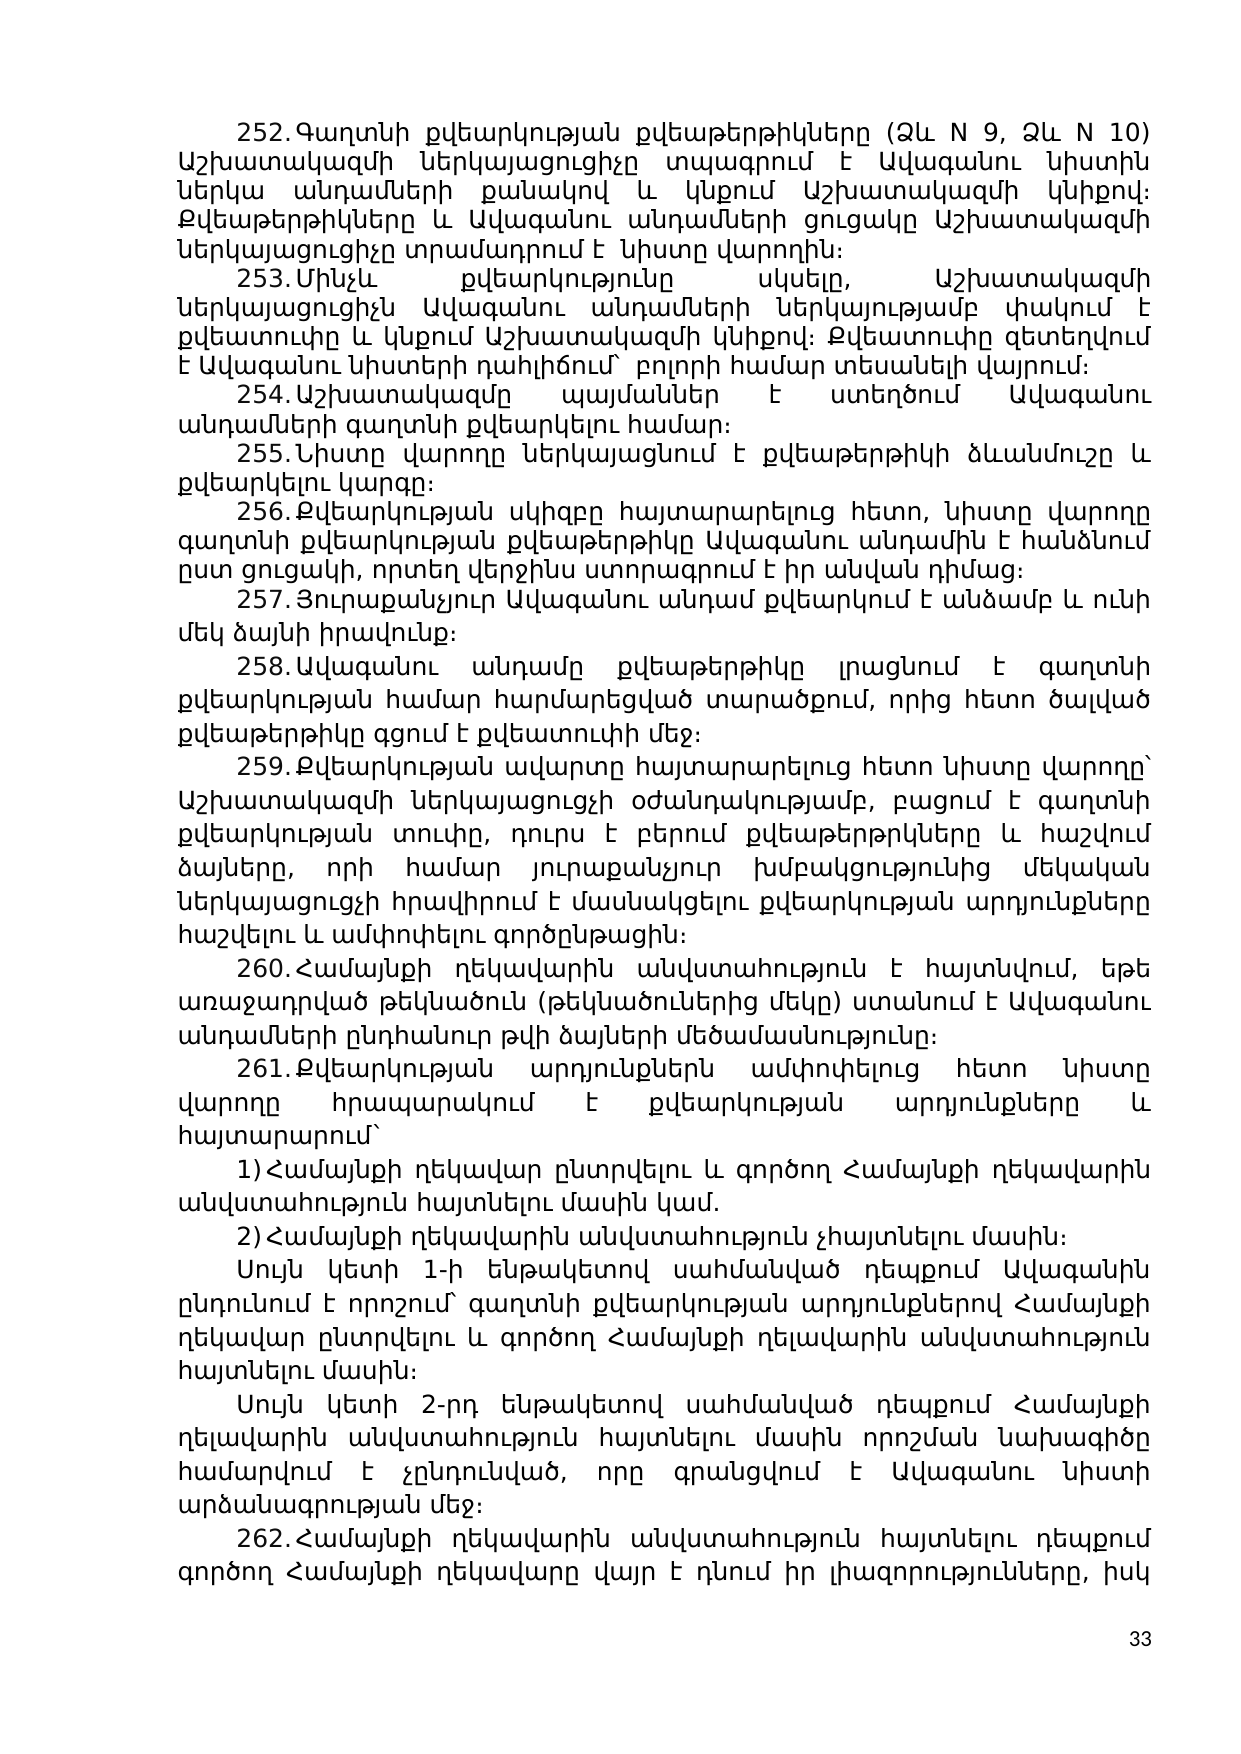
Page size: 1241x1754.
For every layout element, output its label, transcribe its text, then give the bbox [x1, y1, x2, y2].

list Համայնքի ղեկավարին անվստահություն չհայտնելու մասին։ [177, 1222, 1152, 1251]
list Քվեարկության սկիզբը հայտարարելուց հետո, նիստը վարողը գաղտնի քվեարկության քվեաթերթիկը Ավագանու անդամին է հանձնում ըստ ցուցակի, որտեղ վերջինս ստորագրում է իր անվան դիմաց։ [177, 497, 1152, 585]
text Սույն կետի 2-րդ ենթակետով սահմանված դեպքում Համայնքի ղելավարին անվստահություն հայտնելու մասին որոշման նախագիծը համարվում է չընդունված, որը գրանցվում է Ավագանու նիստի արձանագրության մեջ։ [177, 1390, 1152, 1519]
list Ավագանու անդամը քվեաթերթիկը լրացնում է գաղտնի քվեարկության համար հարմարեցված տարածքում, որից հետո ծալված քվեաթերթիկը գցում է քվեատուփի մեջ։ [177, 652, 1152, 748]
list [177, 1524, 1152, 1587]
list Քվեարկության ավարտը հայտարարելուց հետո նիստը վարողը՝ Աշխատակազմի ներկայացուցչի օժանդակությամբ, բացում է գաղտնի քվեարկության տուփը, դուրս է բերում քվեաթերթրկները և հաշվում ձայները, որի համար յուրաքանչյուր խմբակցությունից մեկական ներկայացուցչի հրավիրում է մասնակցելու քվեարկության արդյունքները հաշվելու և ամփոփելու գործընթացին։ [177, 752, 1152, 949]
list Աշխատակազմը պայմաններ է ստեղծում Ավագանու անդամների գաղտնի քվեարկելու համար։ [177, 381, 1152, 439]
list Համայնքի ղեկավար ընտրվելու և գործող Համայնքի ղեկավարին անվստահություն հայտնելու մասին կամ. [177, 1155, 1152, 1218]
list Յուրաքանչյուր Ավագանու անդամ քվեարկում է անձամբ և ունի մեկ ձայնի իրավունք։ [177, 585, 1152, 647]
list Մինչև քվեարկությունը սկսելը, Աշխատակազմի ներկայացուցիչն Ավագանու անդամների ներկայությամբ փակում է քվեատուփը և կնքում Աշխատակազմի կնիքով։ Քվեատուփը զետեղվում է Ավագանու նիստերի դահլիճում՝ բոլորի համար տեսանելի վայրում։ [177, 264, 1152, 381]
list Գաղտնի քվեարկության քվեաթերթիկները (Ձև N 9, Ձև N 10) Աշխատակազմի ներկայացուցիչը տպագրում է Ավագանու նիստին ներկա անդամների քանակով և կնքում Աշխատակազմի կնիքով։ Քվեաթերթիկները և Ավագանու անդամների ցուցակը Աշխատակազմի ներկայացուցիչը տրամադրում է նիստը վարողին։ [177, 118, 1152, 264]
list Քվեարկության արդյունքներն ամփոփելուց հետո նիստը վարողը հրապարակում է քվեարկության արդյունքները և հայտարարում` [177, 1054, 1152, 1151]
text Սույն կետի 1-ի ենթակետով սահմանված դեպքում Ավագանին ընդունում է որոշում՝ գաղտնի քվեարկության արդյունքներով Համայնքի ղեկավար ընտրվելու և գործող Համայնքի ղելավարին անվստահություն հայտնելու մասին։ [177, 1256, 1152, 1385]
list Նիստը վարողը ներկայացնում է քվեաթերթիկի ձևանմուշը և քվեարկելու կարգը։ [177, 439, 1152, 497]
list Համայնքի ղեկավարին անվստահություն է հայտնվում, եթե առաջադրված թեկնածուն (թեկնածուներից մեկը) ստանում է Ավագանու անդամների ընդհանուր թվի ձայների մեծամասնությունը։ [177, 954, 1152, 1050]
